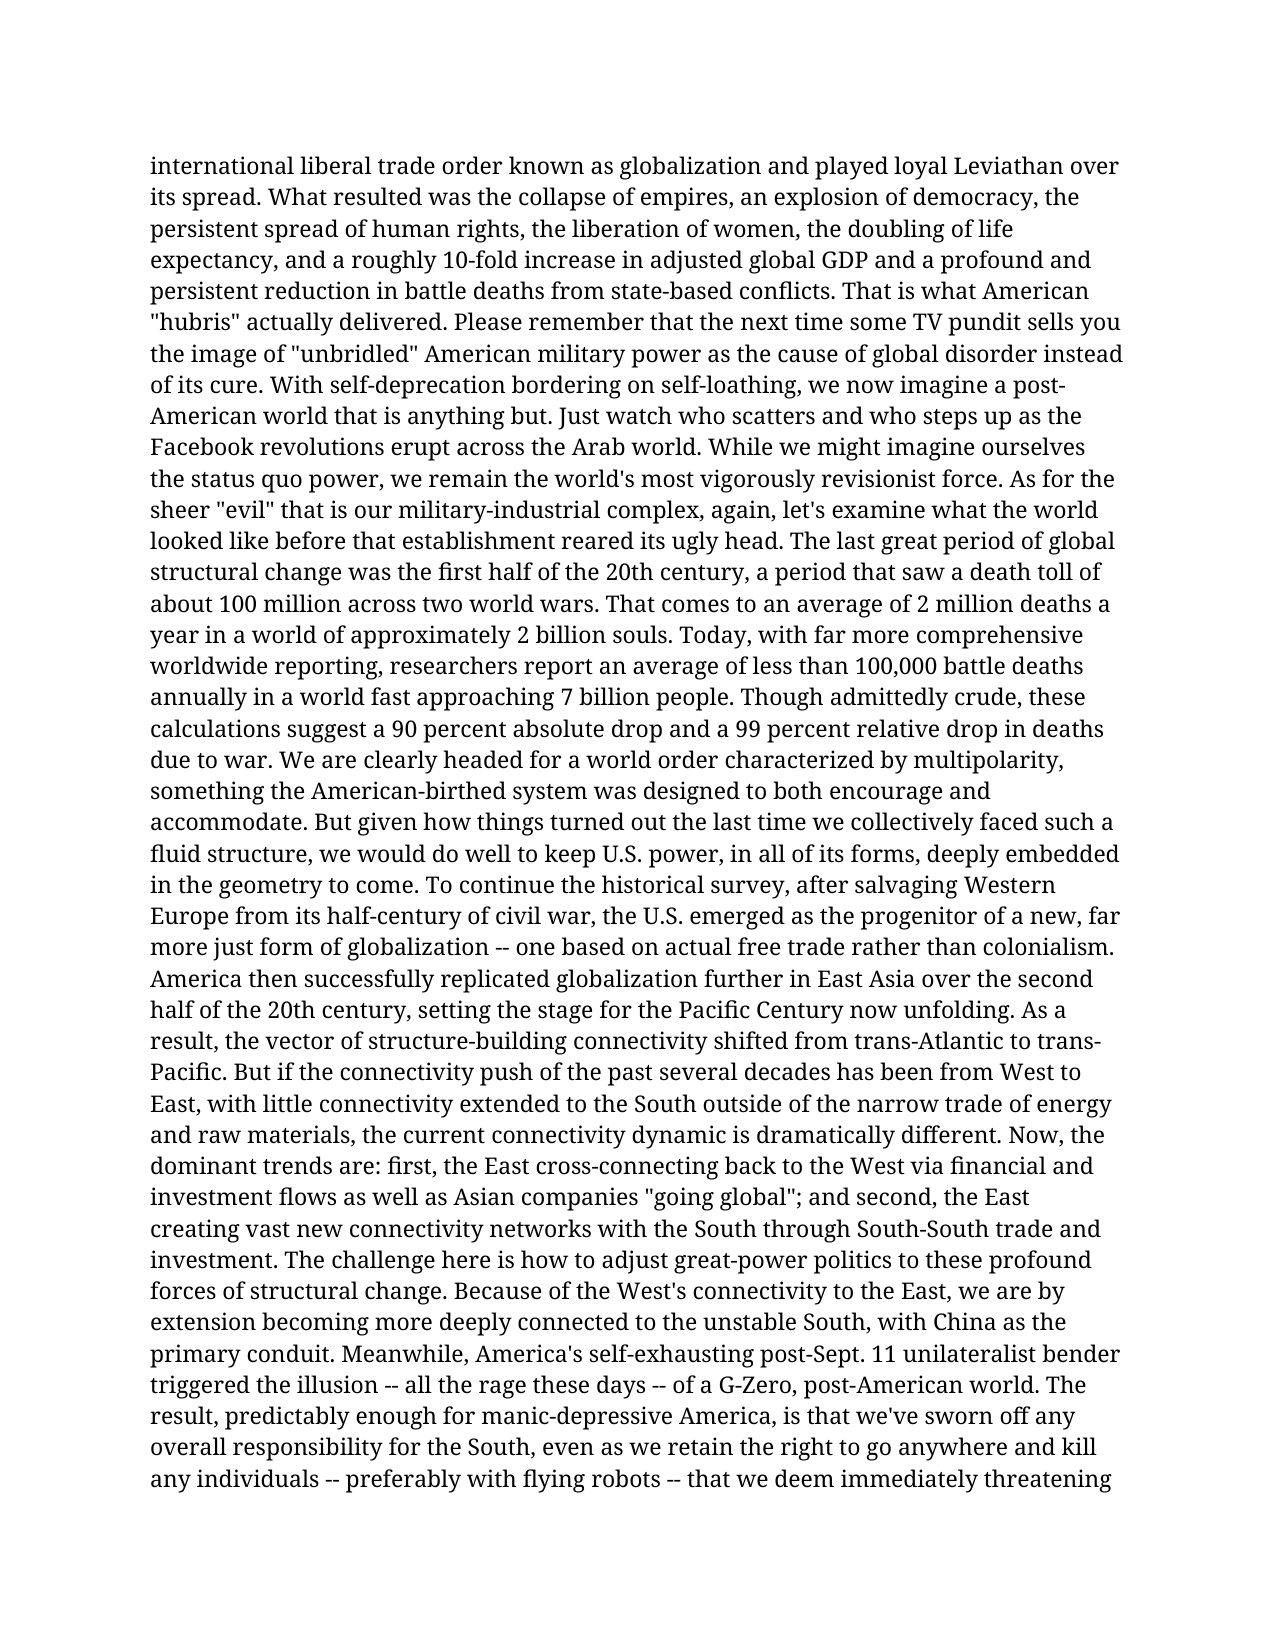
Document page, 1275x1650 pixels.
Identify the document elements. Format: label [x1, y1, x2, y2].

text [150, 150, 1125, 1494]
